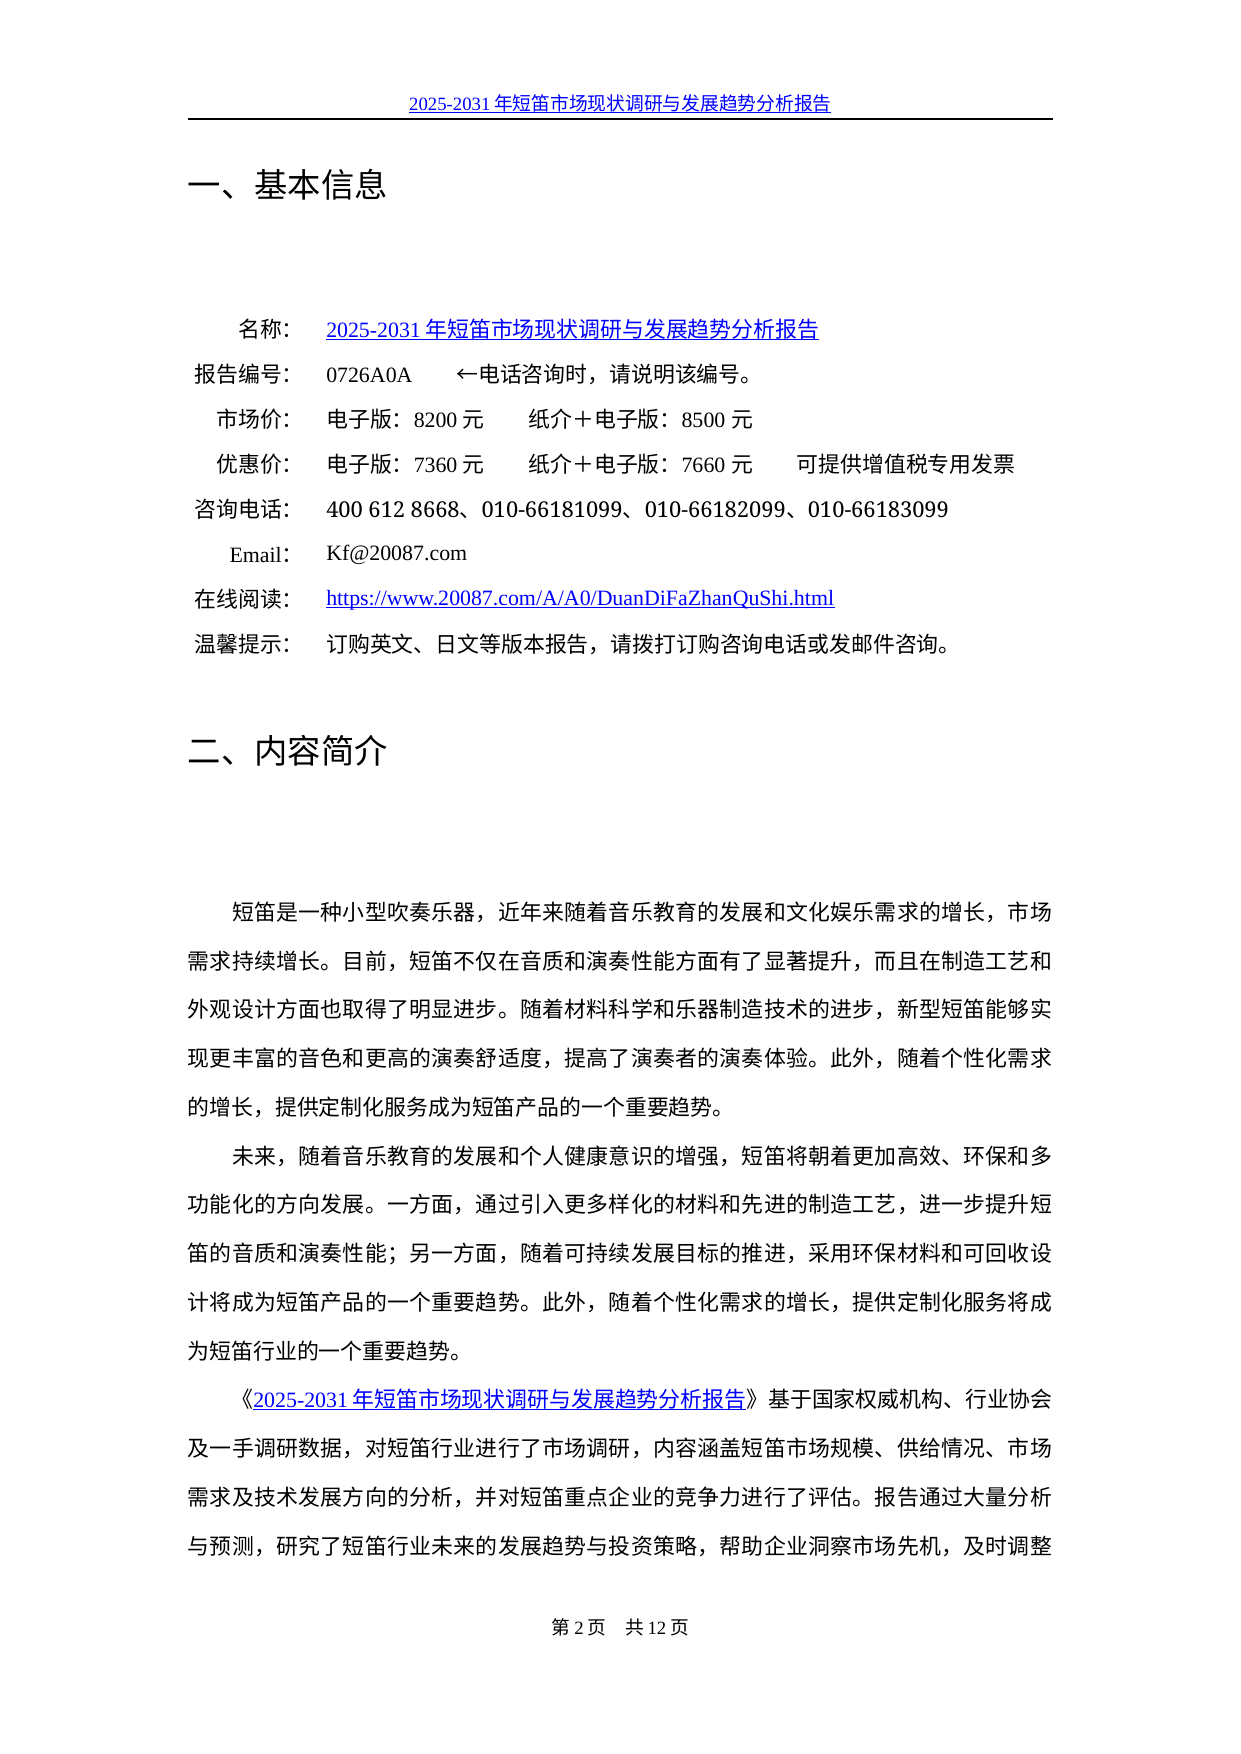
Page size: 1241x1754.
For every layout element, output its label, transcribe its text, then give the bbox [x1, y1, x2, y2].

table_cell 电子版：7360 元 纸介＋电子版：7660 元 可提供增值税专用发票 [315, 447, 1073, 492]
table_header 名称： [167, 312, 315, 357]
table_cell 咨询电话： [167, 492, 315, 537]
table_header 2025-2031年短笛市场现状调研与发展趋势分析报告 [315, 312, 1073, 357]
title 一、基本信息 [187, 150, 1053, 215]
table_cell 市场价： [167, 402, 315, 447]
table_cell 订购英文、日文等版本报告，请拨打订购咨询电话或发邮件咨询。 [315, 627, 1073, 672]
title 二、内容简介 [187, 717, 1053, 782]
table_cell Email： [167, 537, 315, 582]
table_cell 温馨提示： [167, 627, 315, 672]
table_cell 优惠价： [167, 447, 315, 492]
table_cell 在线阅读： [167, 582, 315, 627]
table_cell 0726A0A ←电话咨询时，请说明该编号。 [315, 357, 1073, 402]
table_cell Kf@20087.com [315, 537, 1073, 582]
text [187, 894, 1053, 1561]
table_cell 400 612 8668、010-66181099、010-66182099、010-66183099 [315, 492, 1073, 537]
table_cell 电子版：8200 元 纸介＋电子版：8500 元 [315, 402, 1073, 447]
table_cell 报告编号： [167, 357, 315, 402]
table_cell [315, 582, 1073, 627]
